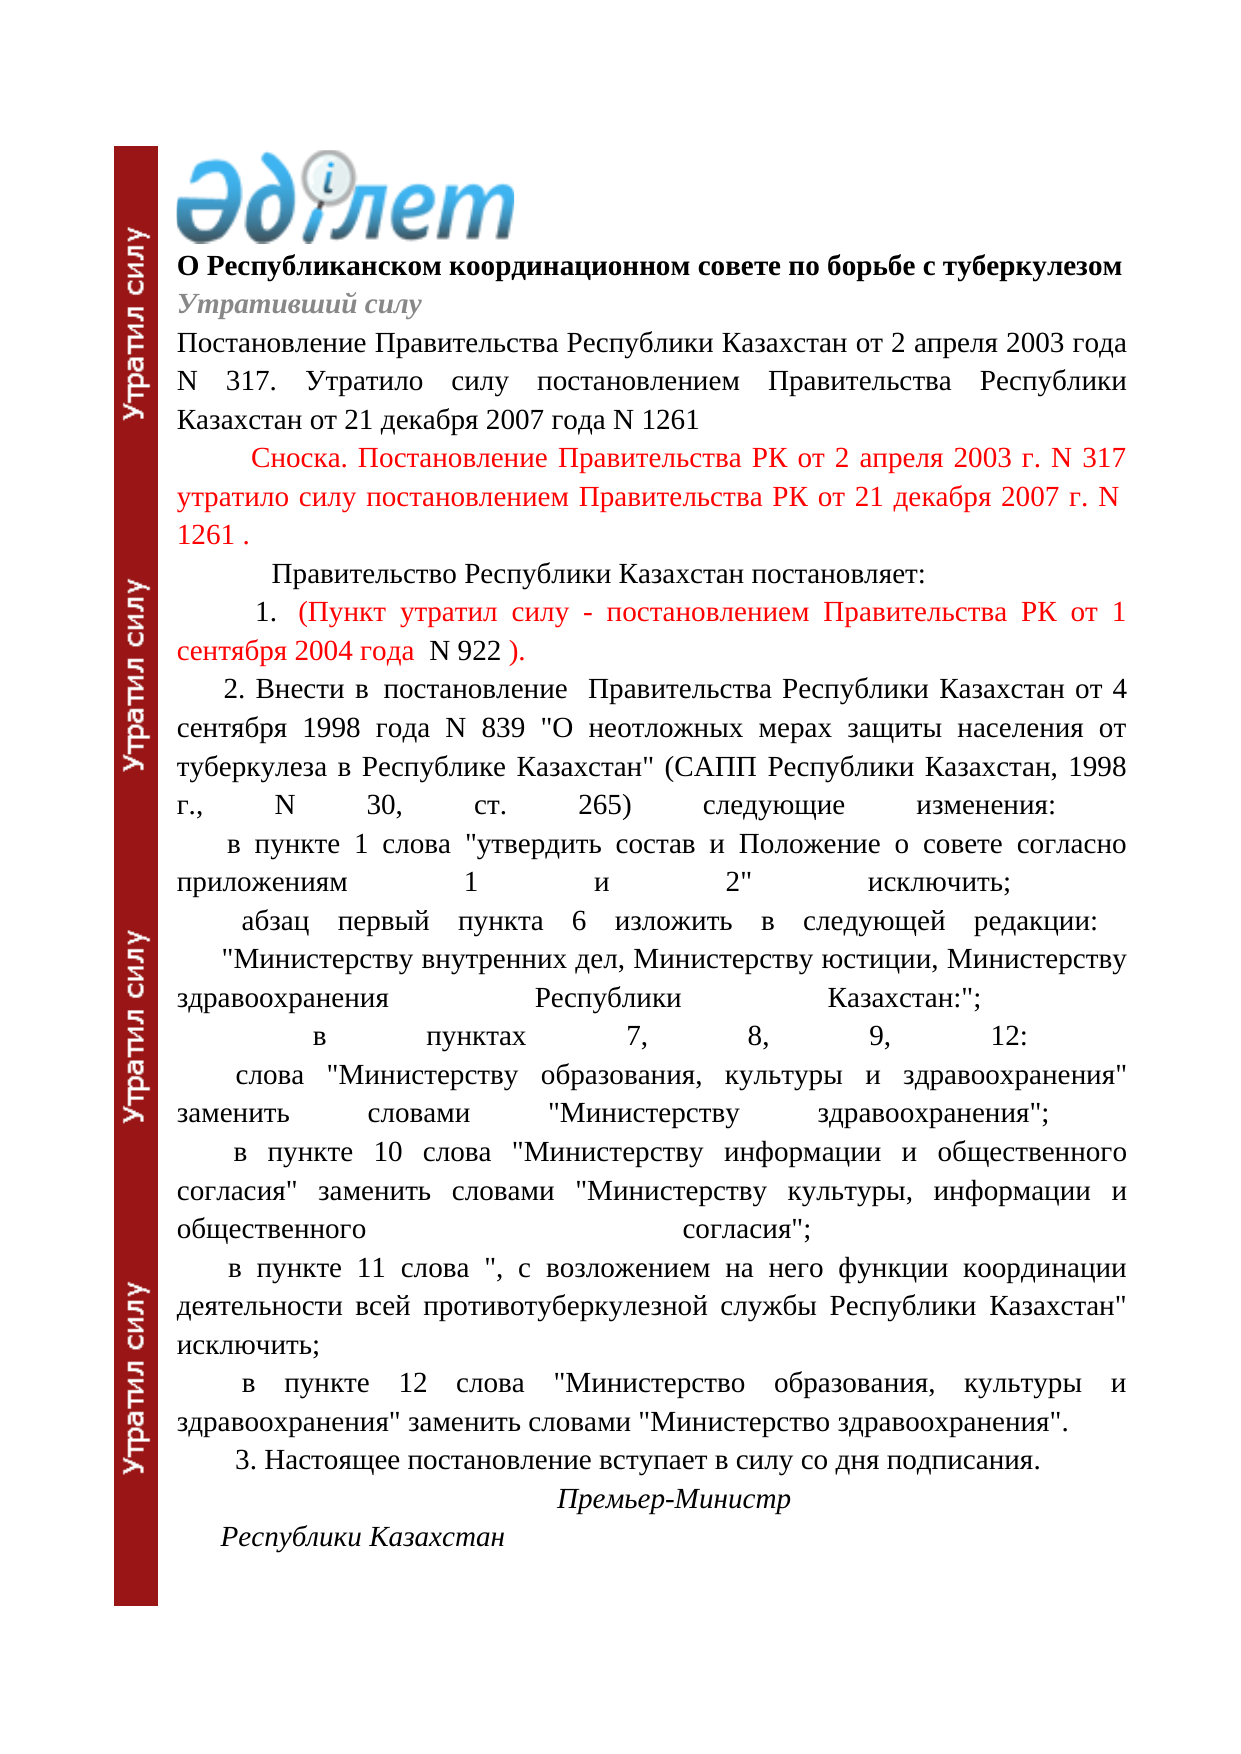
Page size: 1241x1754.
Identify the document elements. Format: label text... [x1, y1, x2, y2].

picture [114, 281, 158, 286]
picture [114, 1476, 158, 1481]
text Премьер-Министр Республики Казахстан [112, 1481, 1128, 1553]
picture [114, 1553, 158, 1606]
picture [114, 1437, 158, 1442]
text О Республиканском координационном совете по борьбе с туберкулезом [112, 248, 1128, 281]
picture [114, 551, 158, 556]
picture [176, 150, 515, 244]
text Сноска. Постановление Правительства РК от 2 апреля 2003 г. N 317 утратило силу постановлением Правительства РК от 21 декабря 2007 г. N 1261 . [112, 440, 1128, 551]
picture [114, 146, 158, 248]
text Постановление Правительства Республики Казахстан от 2 апреля 2003 года N 317. Утратило силу постановлением Правительства Республики Казахстан от 21 декабря 2007 года N 1261 [112, 325, 1128, 435]
text 1. (Пункт утратил силу - постановлением Правительства РК от 1 сентября 2004 года N 922 ). [112, 594, 1128, 667]
picture [114, 667, 158, 672]
picture [114, 320, 158, 325]
text Правительство Республики Казахстан постановляет: [112, 556, 1128, 589]
text Утративший силу [112, 286, 1128, 320]
text 2. Внести в постановление Правительства Республики Казахстан от 4 сентября 1998 года N 839 "О неотложных мерах защиты населения от туберкулеза в Республике Казахстан" (САПП Республики Казахстан, 1998 г., N 30, ст. 265) следующие изменения: в пункте 1 слова "утвердить состав и Положение о совете согласно приложениям 1 и 2" исключить; абзац первый пункта 6 изложить в следующей редакции: "Министерству внутренних дел, Министерству юстиции, Министерству здравоохранения Республики Казахстан:"; в пунктах 7, 8, 9, 12: слова "Министерству образования, культуры и здравоохранения" заменить словами "Министерству здравоохранения"; в пункте 10 слова "Министерству информации и общественного согласия" заменить словами "Министерству культуры, информации и общественного согласия"; в пункте 11 слова ", с возложением на него функции координации деятельности всей противотуберкулезной службы Республики Казахстан" исключить; в пункте 12 слова "Министерство образования, культуры и здравоохранения" заменить словами "Министерство здравоохранения". [112, 672, 1128, 1437]
picture [114, 589, 158, 594]
text 3. Настоящее постановление вступает в силу со дня подписания. [112, 1442, 1128, 1476]
picture [114, 435, 158, 440]
